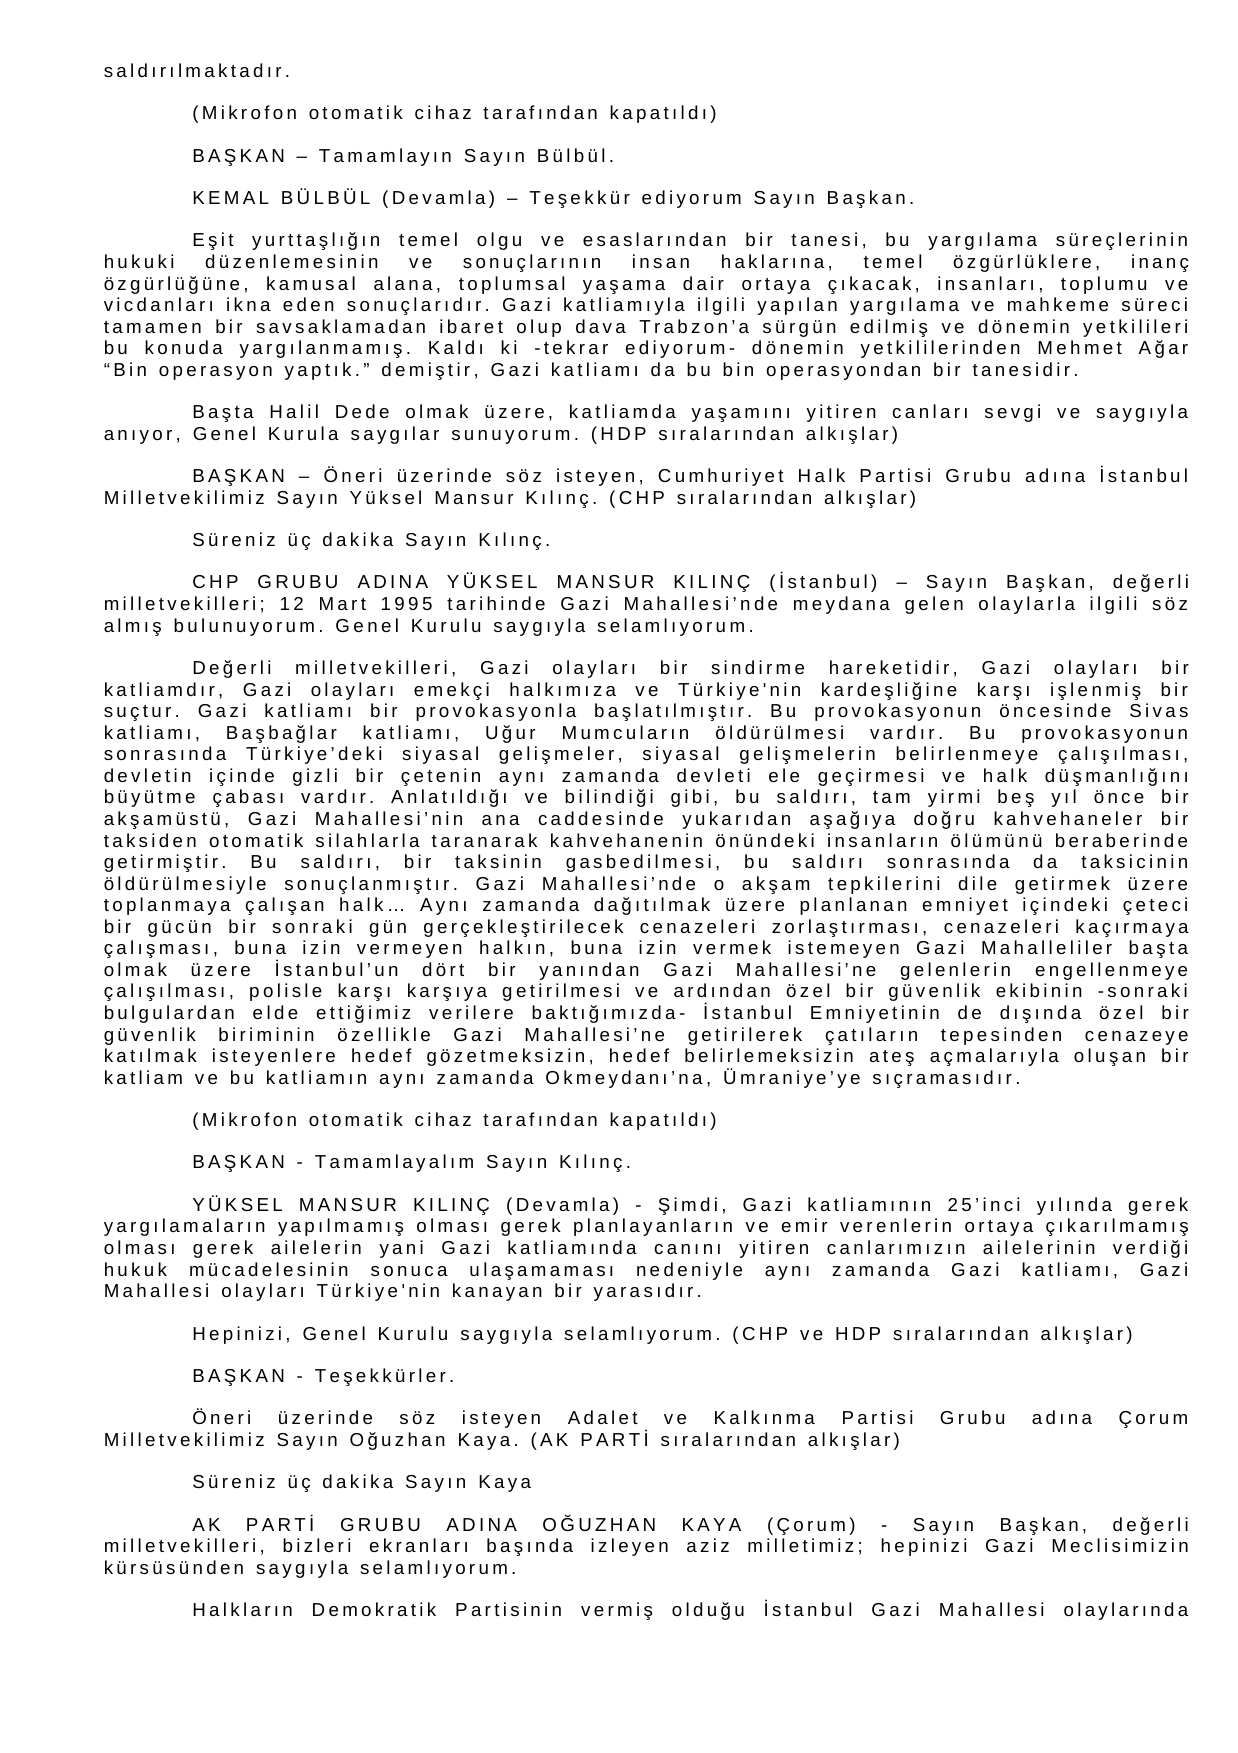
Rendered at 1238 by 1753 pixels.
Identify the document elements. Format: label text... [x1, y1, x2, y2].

text Hepinizi, Genel Kurulu saygıyla selamlıyorum. (CHP ve HDP sıralarından alkışlar) [103, 1322, 1190, 1344]
text CHP GRUBU ADINA YÜKSEL MANSUR KILINÇ (İstanbul) – Sayın Başkan, değerli milletvekilleri; 12 Mart 1995 tarihinde Gazi Mahallesi’nde meydana gelen olaylarla ilgili söz almış bulunuyorum. Genel Kurulu saygıyla selamlıyorum. [103, 571, 1190, 636]
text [103, 1599, 1190, 1621]
text Eşit yurttaşlığın temel olgu ve esaslarından bir tanesi, bu yargılama süreçlerinin hukuki düzenlemesinin ve sonuçlarının insan haklarına, temel özgürlüklere, inanç özgürlüğüne, kamusal alana, toplumsal yaşama dair ortaya çıkacak, insanları, toplumu ve vicdanları ikna eden sonuçlarıdır. Gazi katliamıyla ilgili yapılan yargılama ve mahkeme süreci tamamen bir savsaklamadan ibaret olup dava Trabzon’a sürgün edilmiş ve dönemin yetkilileri bu konuda yargılanmamış. Kaldı ki -tekrar ediyorum- dönemin yetkililerinden Mehmet Ağar “Bin operasyon yaptık.” demiştir, Gazi katliamı da bu bin operasyondan bir tanesidir. [103, 229, 1190, 380]
text BAŞKAN – Tamamlayın Sayın Bülbül. [103, 144, 1190, 166]
text KEMAL BÜLBÜL (Devamla) – Teşekkür ediyorum Sayın Başkan. [103, 187, 1190, 208]
text Başta Halil Dede olmak üzere, katliamda yaşamını yitiren canları sevgi ve saygıyla anıyor, Genel Kurula saygılar sunuyorum. (HDP sıralarından alkışlar) [103, 401, 1190, 444]
text BAŞKAN – Öneri üzerinde söz isteyen, Cumhuriyet Halk Partisi Grubu adına İstanbul Milletvekilimiz Sayın Yüksel Mansur Kılınç. (CHP sıralarından alkışlar) [103, 465, 1190, 508]
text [103, 60, 1190, 81]
text Süreniz üç dakika Sayın Kılınç. [103, 529, 1190, 551]
text Öneri üzerinde söz isteyen Adalet ve Kalkınma Partisi Grubu adına Çorum Milletvekilimiz Sayın Oğuzhan Kaya. (AK PARTİ sıralarından alkışlar) [103, 1407, 1190, 1450]
text AK PARTİ GRUBU ADINA OĞUZHAN KAYA (Çorum) - Sayın Başkan, değerli milletvekilleri, bizleri ekranları başında izleyen aziz milletimiz; hepinizi Gazi Meclisimizin kürsüsünden saygıyla selamlıyorum. [103, 1513, 1190, 1578]
text BAŞKAN - Teşekkürler. [103, 1365, 1190, 1386]
text (Mikrofon otomatik cihaz tarafından kapatıldı) [103, 1109, 1190, 1131]
text BAŞKAN - Tamamlayalım Sayın Kılınç. [103, 1151, 1190, 1173]
text Değerli milletvekilleri, Gazi olayları bir sindirme hareketidir, Gazi olayları bir katliamdır, Gazi olayları emekçi halkımıza ve Türkiye'nin kardeşliğine karşı işlenmiş bir suçtur. Gazi katliamı bir provokasyonla başlatılmıştır. Bu provokasyonun öncesinde Sivas katliamı, Başbağlar katliamı, Uğur Mumcuların öldürülmesi vardır. Bu provokasyonun sonrasında Türkiye’deki siyasal gelişmeler, siyasal gelişmelerin belirlenmeye çalışılması, devletin içinde gizli bir çetenin aynı zamanda devleti ele geçirmesi ve halk düşmanlığını büyütme çabası vardır. Anlatıldığı ve bilindiği gibi, bu saldırı, tam yirmi beş yıl önce bir akşamüstü, Gazi Mahallesi’nin ana caddesinde yukarıdan aşağıya doğru kahvehaneler bir taksiden otomatik silahlarla taranarak kahvehanenin önündeki insanların ölümünü beraberinde getirmiştir. Bu saldırı, bir taksinin gasbedilmesi, bu saldırı sonrasında da taksicinin öldürülmesiyle sonuçlanmıştır. Gazi Mahallesi’nde o akşam tepkilerini dile getirmek üzere toplanmaya çalışan halk… Aynı zamanda dağıtılmak üzere planlanan emniyet içindeki çeteci bir gücün bir sonraki gün gerçekleştirilecek cenazeleri zorlaştırması, cenazeleri kaçırmaya çalışması, buna izin vermeyen halkın, buna izin vermek istemeyen Gazi Mahalleliler başta olmak üzere İstanbul’un dört bir yanından Gazi Mahallesi’ne gelenlerin engellenmeye çalışılması, polisle karşı karşıya getirilmesi ve ardından özel bir güvenlik ekibinin -sonraki bulgulardan elde ettiğimiz verilere baktığımızda- İstanbul Emniyetinin de dışında özel bir güvenlik biriminin özellikle Gazi Mahallesi’ne getirilerek çatıların tepesinden cenazeye katılmak isteyenlere hedef gözetmeksizin, hedef belirlemeksizin ateş açmalarıyla oluşan bir katliam ve bu katliamın aynı zamanda Okmeydanı’na, Ümraniye’ye sıçramasıdır. [103, 657, 1190, 1088]
text (Mikrofon otomatik cihaz tarafından kapatıldı) [103, 102, 1190, 124]
text YÜKSEL MANSUR KILINÇ (Devamla) - Şimdi, Gazi katliamının 25’inci yılında gerek yargılamaların yapılmamış olması gerek planlayanların ve emir verenlerin ortaya çıkarılmamış olması gerek ailelerin yani Gazi katliamında canını yitiren canlarımızın ailelerinin verdiği hukuk mücadelesinin sonuca ulaşamaması nedeniyle aynı zamanda Gazi katliamı, Gazi Mahallesi olayları Türkiye'nin kanayan bir yarasıdır. [103, 1194, 1190, 1302]
text Süreniz üç dakika Sayın Kaya [103, 1471, 1190, 1493]
